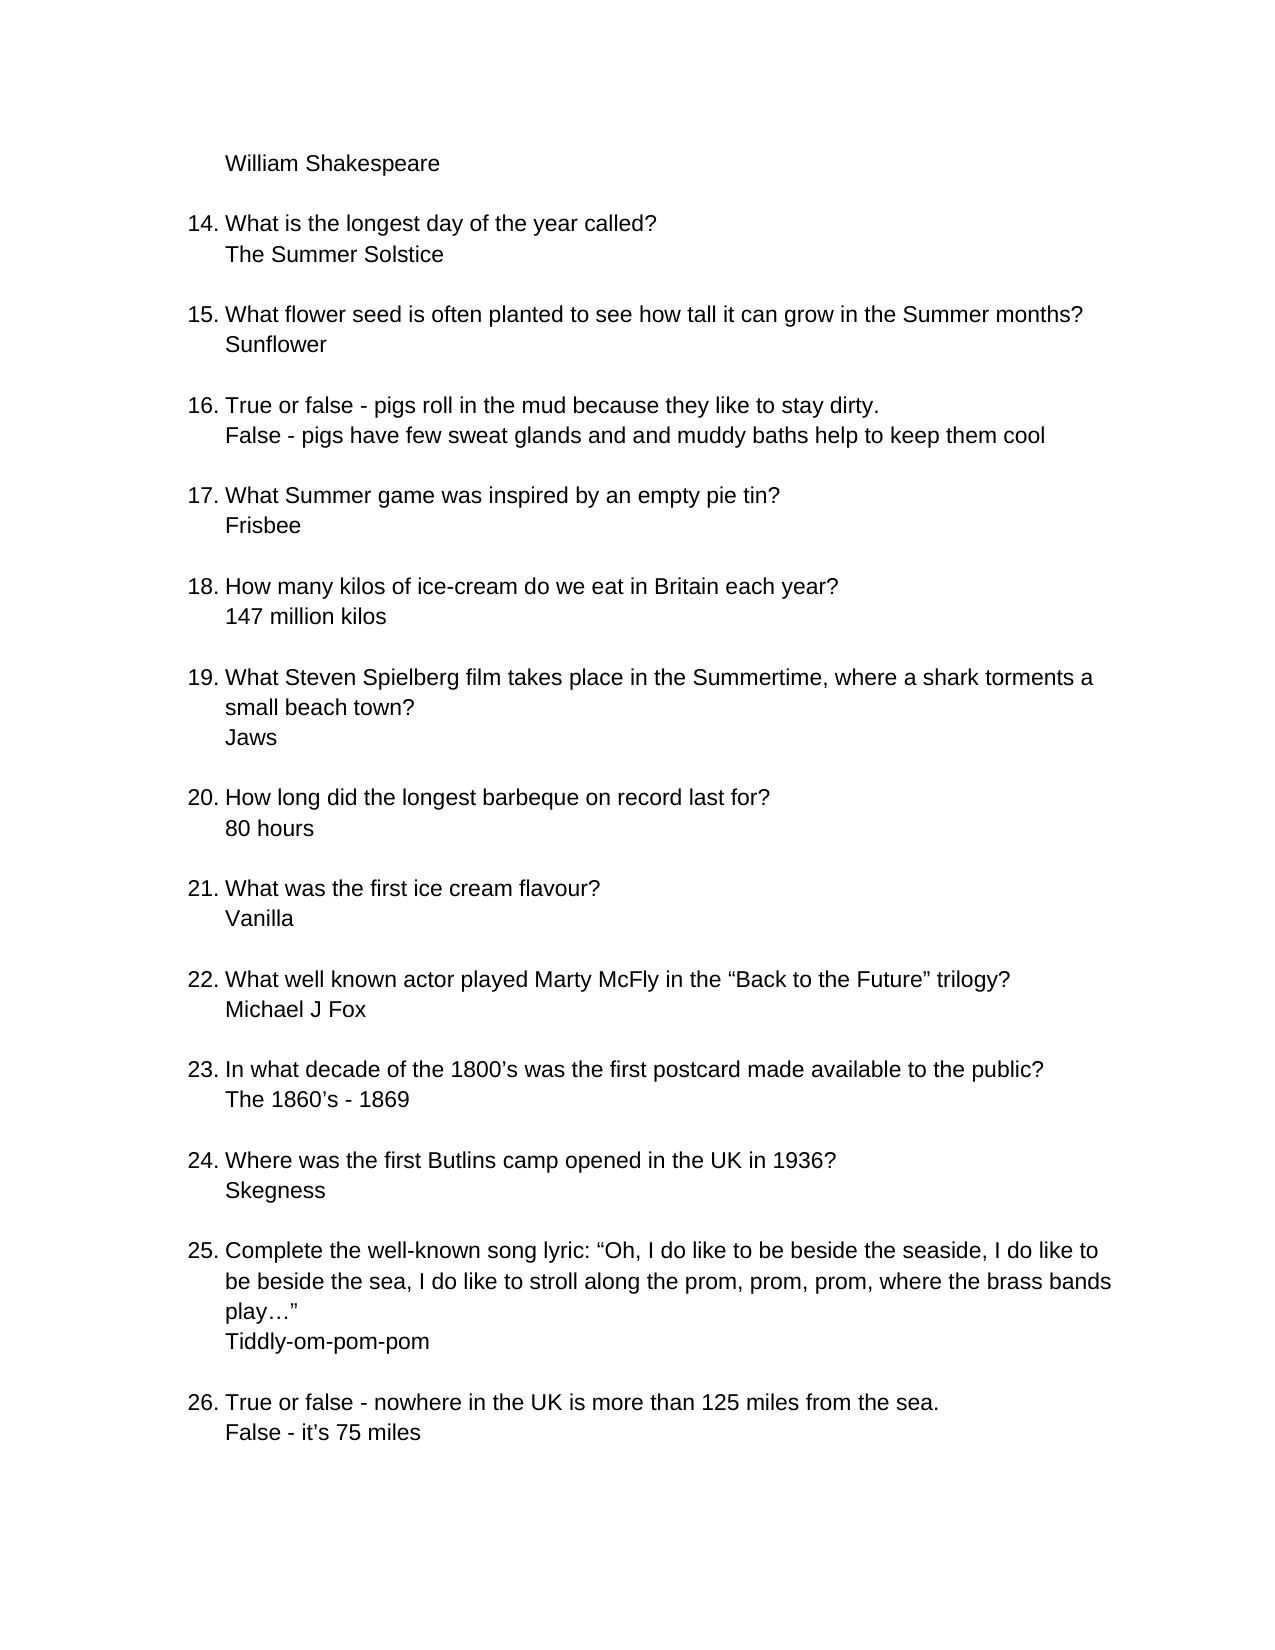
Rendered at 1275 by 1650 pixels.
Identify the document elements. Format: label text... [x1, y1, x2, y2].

text The 1860’s - 1869 [225, 1086, 1125, 1113]
text Jaws [225, 724, 1125, 750]
text 80 hours [225, 814, 1125, 841]
text Skegness [225, 1177, 1125, 1203]
text Tiddly-om-pom-pom [225, 1328, 1125, 1354]
list What is the longest day of the year called? [187, 210, 1125, 237]
list Where was the first Butlins camp opened in the UK in 1936? [187, 1147, 1125, 1173]
list What well known actor played Marty McFly in the “Back to the Future” trilogy? [187, 966, 1125, 992]
text False - pigs have few sweat glands and and muddy baths help to keep them cool [225, 422, 1125, 448]
text Michael J Fox [225, 996, 1125, 1022]
list True or false - pigs roll in the mud because they like to stay dirty. [187, 392, 1125, 418]
list What flower seed is often planted to see how tall it can grow in the Summer months? [187, 301, 1125, 327]
list True or false - nowhere in the UK is more than 125 miles from the sea. [187, 1388, 1125, 1415]
text False - it’s 75 miles [225, 1419, 1125, 1445]
text 147 million kilos [225, 603, 1125, 629]
text Frisbee [225, 512, 1125, 539]
list What Summer game was inspired by an empty pie tin? [187, 482, 1125, 509]
text Sunflower [225, 331, 1125, 358]
list How long did the longest barbeque on record last for? [187, 784, 1125, 811]
list In what decade of the 1800’s was the first postcard made available to the public? [187, 1056, 1125, 1083]
text Vanilla [225, 905, 1125, 932]
text William Shakespeare [225, 150, 1125, 176]
list Complete the well-known song lyric: “Oh, I do like to be beside the seaside, I do like to be beside the sea, I do like to stroll along the prom, prom, prom, where the brass bands play…” [187, 1237, 1125, 1324]
list How many kilos of ice-cream do we eat in Britain each year? [187, 573, 1125, 599]
list What was the first ice cream flavour? [187, 875, 1125, 901]
list What Steven Spielberg film takes place in the Summertime, where a shark torments a small beach town? [187, 663, 1125, 720]
text The Summer Solstice [225, 241, 1125, 267]
